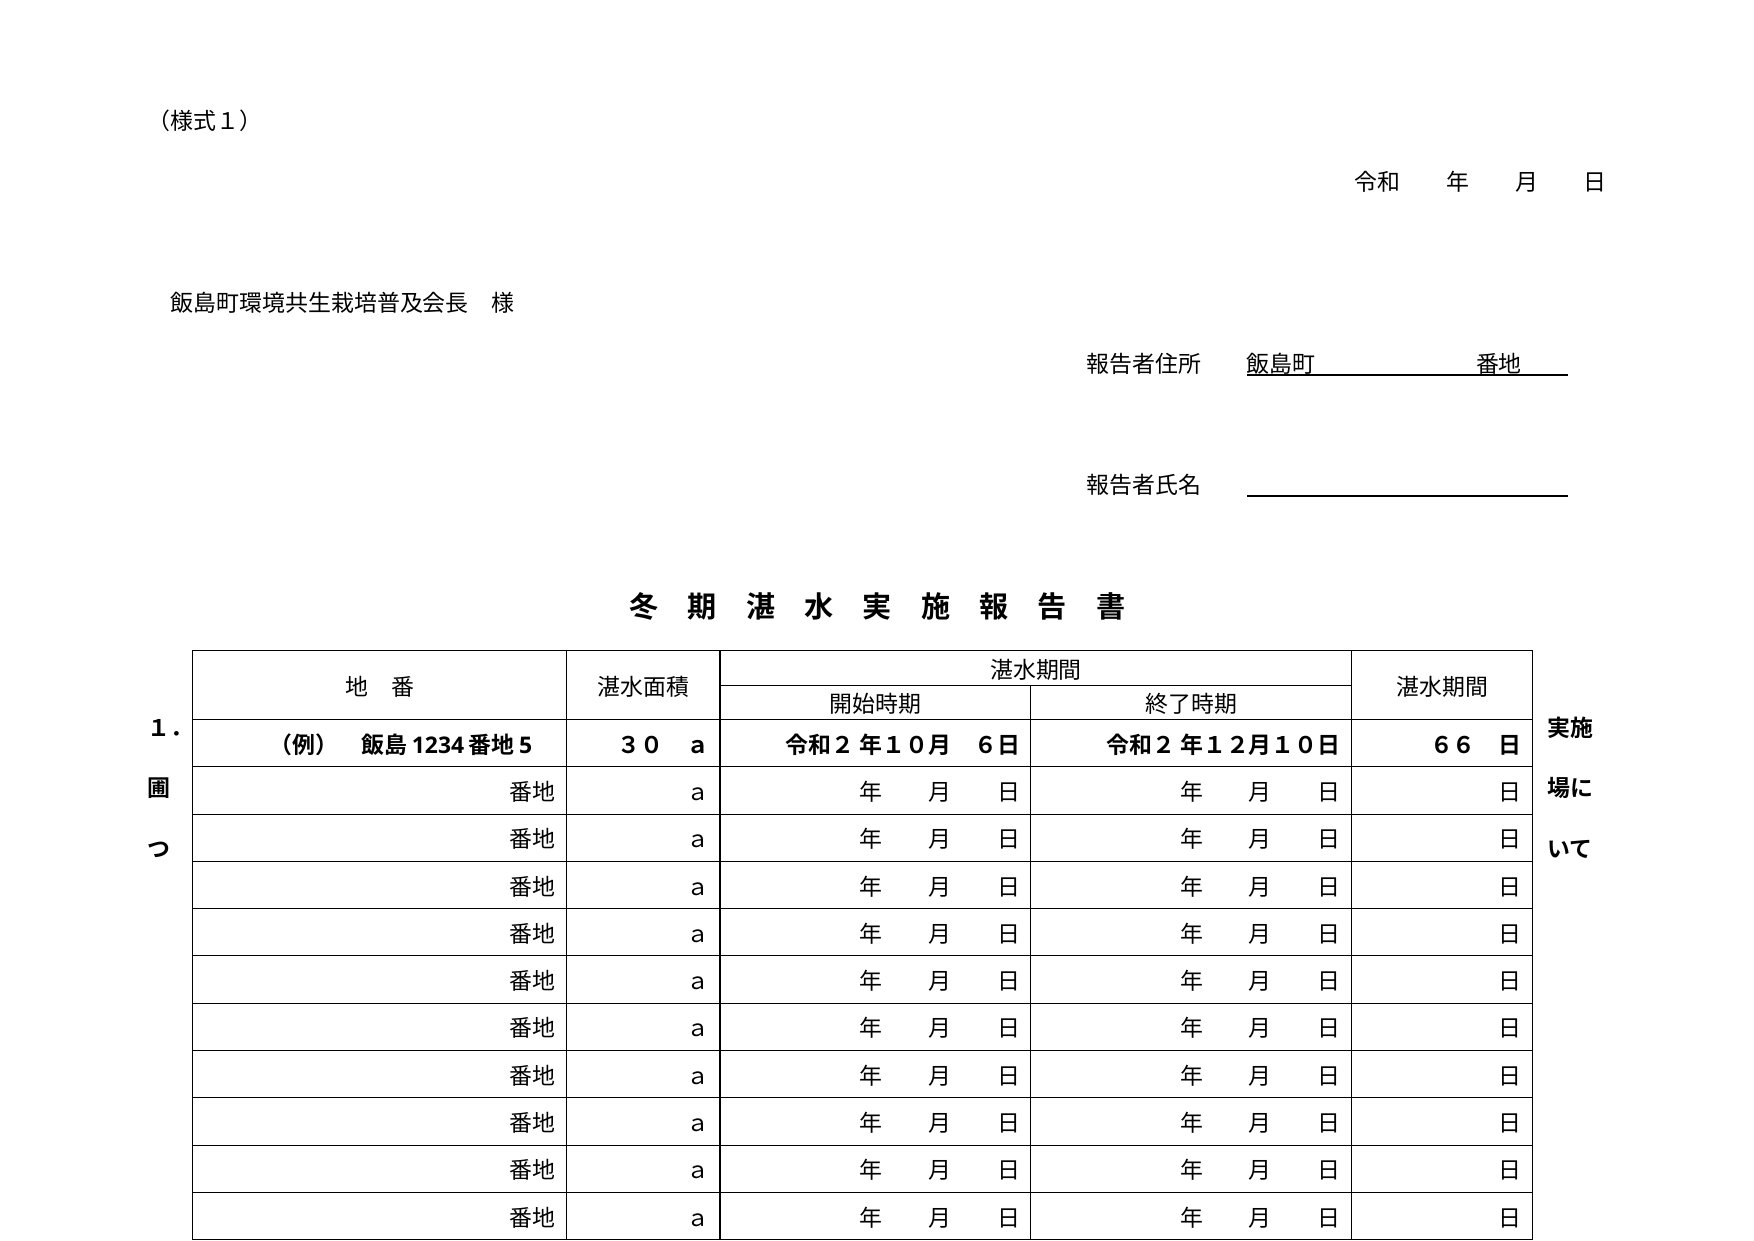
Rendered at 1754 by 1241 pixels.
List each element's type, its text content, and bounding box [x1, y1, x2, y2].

table_cell 年 月 日 [1031, 1098, 1351, 1144]
table_cell ａ [567, 909, 719, 955]
table_cell 令和２ 年１２月１０日 [1031, 720, 1351, 766]
table_cell （例） 飯島1234番地5 [193, 720, 566, 766]
text （様式１） [148, 89, 1606, 150]
table_cell 年 月 日 [1031, 815, 1351, 861]
text 報告者氏名 [169, 453, 1606, 514]
table_cell 日 [1352, 1146, 1532, 1192]
table_cell 番地 [193, 815, 566, 861]
table_cell 番地 [193, 862, 566, 908]
table_cell ａ [567, 1098, 719, 1144]
table_cell 年 月 日 [1031, 862, 1351, 908]
table_cell 年 月 日 [1031, 1051, 1351, 1097]
table_cell 年 月 日 [1031, 956, 1351, 1003]
table_cell 年 月 日 [1031, 909, 1351, 955]
text 令和 年 月 日 [148, 150, 1606, 211]
table_cell 日 [1352, 862, 1532, 908]
table_cell 年 月 日 [1031, 1146, 1351, 1192]
table_cell ａ [567, 767, 719, 813]
table_cell 令和２ 年１０月 ６日 [721, 720, 1030, 766]
table_cell 番地 [193, 1098, 566, 1144]
table_cell 日 [1352, 956, 1532, 1003]
table_cell 日 [1352, 1004, 1532, 1050]
table_cell ａ [567, 1051, 719, 1097]
table_cell ａ [567, 1004, 719, 1050]
table_cell ６６ 日 [1352, 720, 1532, 766]
table_cell ａ [567, 862, 719, 908]
table_cell ３０ ａ [567, 720, 719, 766]
text 飯島町環境共生栽培普及会長 様 [148, 271, 1606, 332]
table_cell 年 月 日 [721, 909, 1030, 955]
table_cell 年 月 日 [721, 1193, 1030, 1239]
table_cell 年 月 日 [721, 815, 1030, 861]
table_cell ａ [567, 815, 719, 861]
table_cell 番地 [193, 767, 566, 813]
text １．実施圃場について [1533, 696, 1606, 878]
table_cell ａ [567, 1193, 719, 1239]
table_cell 年 月 日 [1031, 1004, 1351, 1050]
table_cell 年 月 日 [721, 862, 1030, 908]
table_cell 年 月 日 [721, 1146, 1030, 1192]
table_cell 年 月 日 [1031, 1193, 1351, 1239]
table_cell 番地 [193, 1193, 566, 1239]
table_cell 年 月 日 [721, 956, 1030, 1003]
table_header 湛水期間 [721, 651, 1351, 685]
table_cell 日 [1352, 1098, 1532, 1144]
table_cell 終了時期 [1031, 686, 1351, 719]
table_cell 番地 [193, 956, 566, 1003]
table_cell 年 月 日 [721, 767, 1030, 813]
table_cell 年 月 日 [1031, 767, 1351, 813]
table_cell 日 [1352, 909, 1532, 955]
table_cell 番地 [193, 1004, 566, 1050]
table_cell 年 月 日 [721, 1098, 1030, 1144]
table_header 地 番 [193, 651, 566, 719]
table_header 湛水面積 [567, 651, 719, 719]
table_cell 番地 [193, 1051, 566, 1097]
table_cell 日 [1352, 767, 1532, 813]
text 報告者住所 飯島町 番地 [169, 332, 1606, 393]
table_cell 日 [1352, 815, 1532, 861]
text １．実施圃場について [148, 696, 192, 878]
table_header 湛水期間 [1352, 651, 1532, 719]
table_cell 年 月 日 [721, 1051, 1030, 1097]
table_cell 番地 [193, 909, 566, 955]
table_cell 年 月 日 [721, 1004, 1030, 1050]
table_cell ａ [567, 956, 719, 1003]
table_cell ａ [567, 1146, 719, 1192]
table_cell 番地 [193, 1146, 566, 1192]
table_cell 開始時期 [721, 686, 1030, 719]
text 冬 期 湛 水 実 施 報 告 書 [148, 574, 1606, 635]
table_cell 日 [1352, 1193, 1532, 1239]
table_cell 日 [1352, 1051, 1532, 1097]
